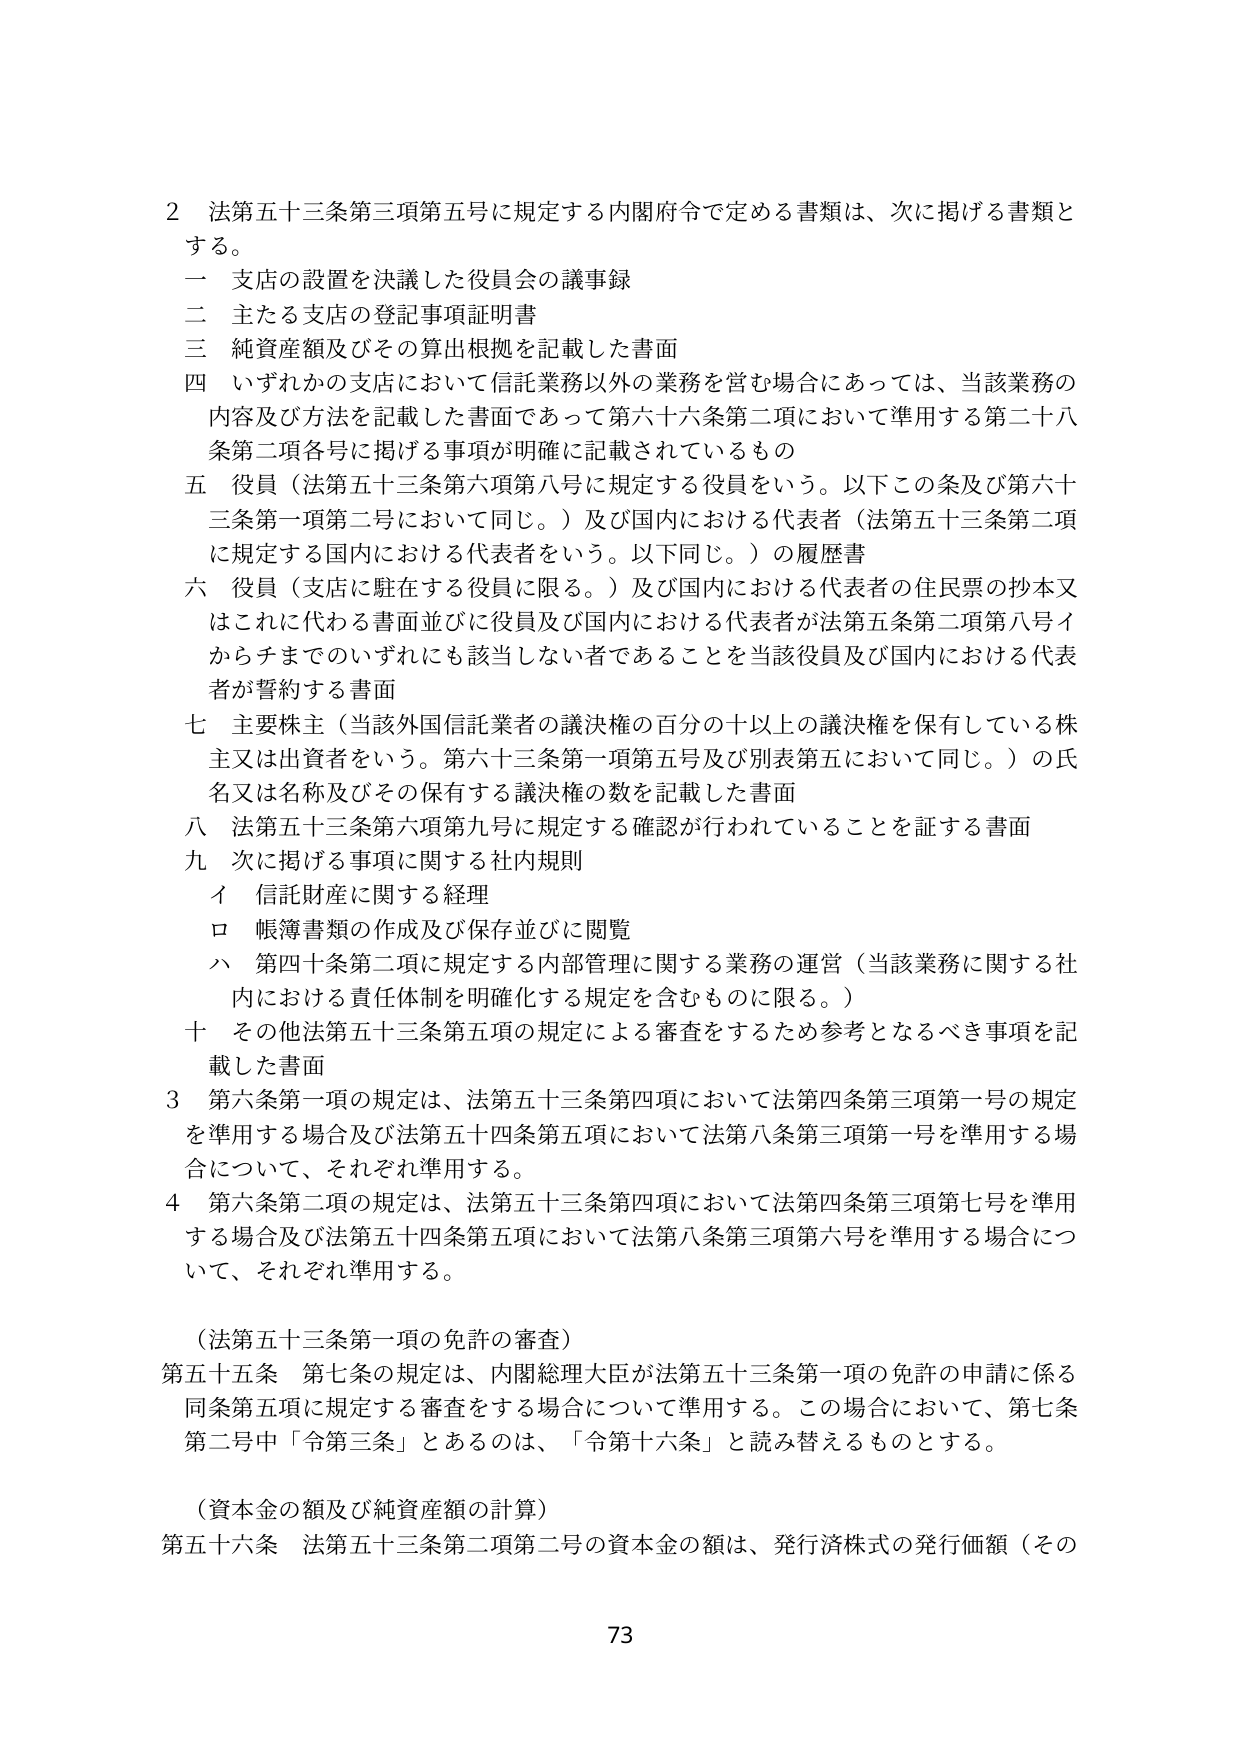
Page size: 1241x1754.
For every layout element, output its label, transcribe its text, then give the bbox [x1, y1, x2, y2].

text 三 純資産額及びその算出根拠を記載した書面 [184, 330, 1079, 364]
text （資本金の額及び純資産額の計算） [184, 1492, 1079, 1526]
text 四 いずれかの支店において信託業務以外の業務を営む場合にあっては、当該業務の内容及び方法を記載した書面であって第六十六条第二項において準用する第二十八条第二項各号に掲げる事項が明確に記載されているもの [184, 364, 1079, 467]
text 九 次に掲げる事項に関する社内規則 [184, 843, 1079, 877]
text ハ 第四十条第二項に規定する内部管理に関する業務の運営（当該業務に関する社内における責任体制を明確化する規定を含むものに限る。） [207, 945, 1079, 1014]
text 一 支店の設置を決議した役員会の議事録 [184, 262, 1079, 296]
text （法第五十三条第一項の免許の審査） [184, 1321, 1079, 1355]
text ４ 第六条第二項の規定は、法第五十三条第四項において法第四条第三項第七号を準用する場合及び法第五十四条第五項において法第八条第三項第六号を準用する場合について、それぞれ準用する。 [161, 1184, 1079, 1287]
text 七 主要株主（当該外国信託業者の議決権の百分の十以上の議決権を保有している株主又は出資者をいう。第六十三条第一項第五号及び別表第五において同じ。）の氏名又は名称及びその保有する議決権の数を記載した書面 [184, 706, 1079, 809]
text 第五十五条 第七条の規定は、内閣総理大臣が法第五十三条第一項の免許の申請に係る同条第五項に規定する審査をする場合について準用する。この場合において、第七条第二号中「令第三条」とあるのは、「令第十六条」と読み替えるものとする。 [161, 1355, 1079, 1458]
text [161, 1526, 1079, 1560]
text ３ 第六条第一項の規定は、法第五十三条第四項において法第四条第三項第一号の規定を準用する場合及び法第五十四条第五項において法第八条第三項第一号を準用する場合について、それぞれ準用する。 [161, 1082, 1079, 1184]
text ２ 法第五十三条第三項第五号に規定する内閣府令で定める書類は、次に掲げる書類とする。 [161, 194, 1079, 262]
text 六 役員（支店に駐在する役員に限る。）及び国内における代表者の住民票の抄本又はこれに代わる書面並びに役員及び国内における代表者が法第五条第二項第八号イからチまでのいずれにも該当しない者であることを当該役員及び国内における代表者が誓約する書面 [184, 569, 1079, 706]
text ロ 帳簿書類の作成及び保存並びに閲覧 [207, 911, 1079, 945]
text イ 信託財産に関する経理 [207, 877, 1079, 911]
text 五 役員（法第五十三条第六項第八号に規定する役員をいう。以下この条及び第六十三条第一項第二号において同じ。）及び国内における代表者（法第五十三条第二項に規定する国内における代表者をいう。以下同じ。）の履歴書 [184, 467, 1079, 569]
text 八 法第五十三条第六項第九号に規定する確認が行われていることを証する書面 [184, 809, 1079, 843]
text 二 主たる支店の登記事項証明書 [184, 296, 1079, 330]
text 十 その他法第五十三条第五項の規定による審査をするため参考となるべき事項を記載した書面 [184, 1014, 1079, 1082]
